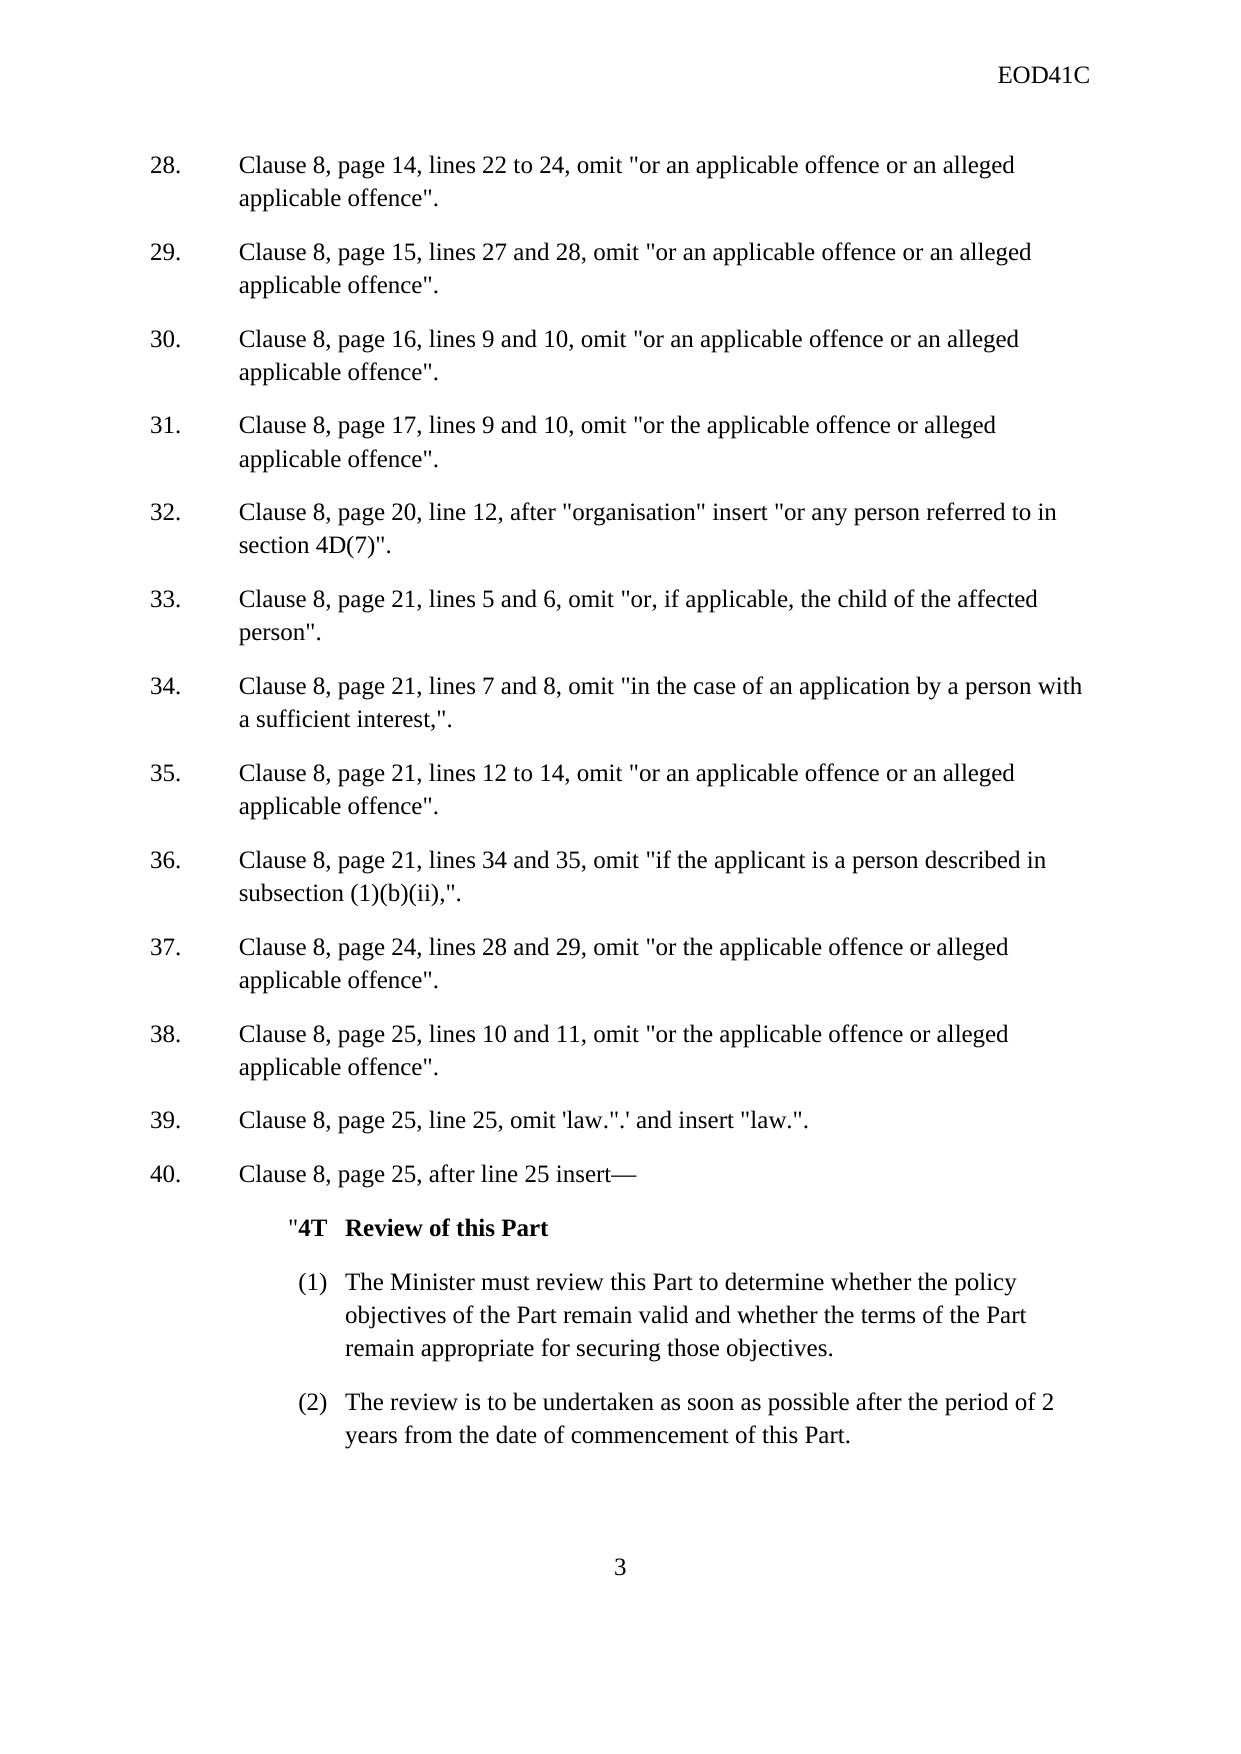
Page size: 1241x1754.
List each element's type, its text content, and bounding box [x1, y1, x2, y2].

list Clause 8, page 25, line 25, omit 'law.".' and insert "law.". [150, 1106, 1090, 1134]
list Clause 8, page 17, lines 9 and 10, omit "or the applicable offence or alleged applicable offence". [150, 411, 1090, 472]
list Clause 8, page 15, lines 27 and 28, omit "or an applicable offence or an alleged applicable offence". [150, 237, 1090, 299]
list Clause 8, page 25, after line 25 insert— [150, 1159, 1090, 1188]
list Clause 8, page 20, line 12, after "organisation" insert "or any person referred to in section 4D(7)". [150, 497, 1090, 559]
list Clause 8, page 21, lines 7 and 8, omit "in the case of an application by a person with a sufficient interest,". [150, 671, 1090, 733]
list Clause 8, page 21, lines 12 to 14, omit "or an applicable offence or an alleged applicable offence". [150, 758, 1090, 820]
list Clause 8, page 16, lines 9 and 10, omit "or an applicable offence or an alleged applicable offence". [150, 324, 1090, 386]
subtitle (1) The Minister must review this Part to determine whether the policy objectives of the Part remain valid and whether the terms of the Part remain appropriate for securing those objectives. [150, 1267, 1090, 1362]
list Clause 8, page 14, lines 22 to 24, omit "or an applicable offence or an alleged applicable offence". [150, 150, 1090, 212]
subtitle (2) The review is to be undertaken as soon as possible after the period of 2 years from the date of commencement of this Part. [150, 1387, 1090, 1449]
subtitle "4T Review of this Part [150, 1213, 1090, 1242]
list Clause 8, page 24, lines 28 and 29, omit "or the applicable offence or alleged applicable offence". [150, 932, 1090, 994]
list Clause 8, page 21, lines 5 and 6, omit "or, if applicable, the child of the affected person". [150, 584, 1090, 646]
list Clause 8, page 25, lines 10 and 11, omit "or the applicable offence or alleged applicable offence". [150, 1019, 1090, 1081]
list Clause 8, page 21, lines 34 and 35, omit "if the applicant is a person described in subsection (1)(b)(ii),". [150, 845, 1090, 907]
